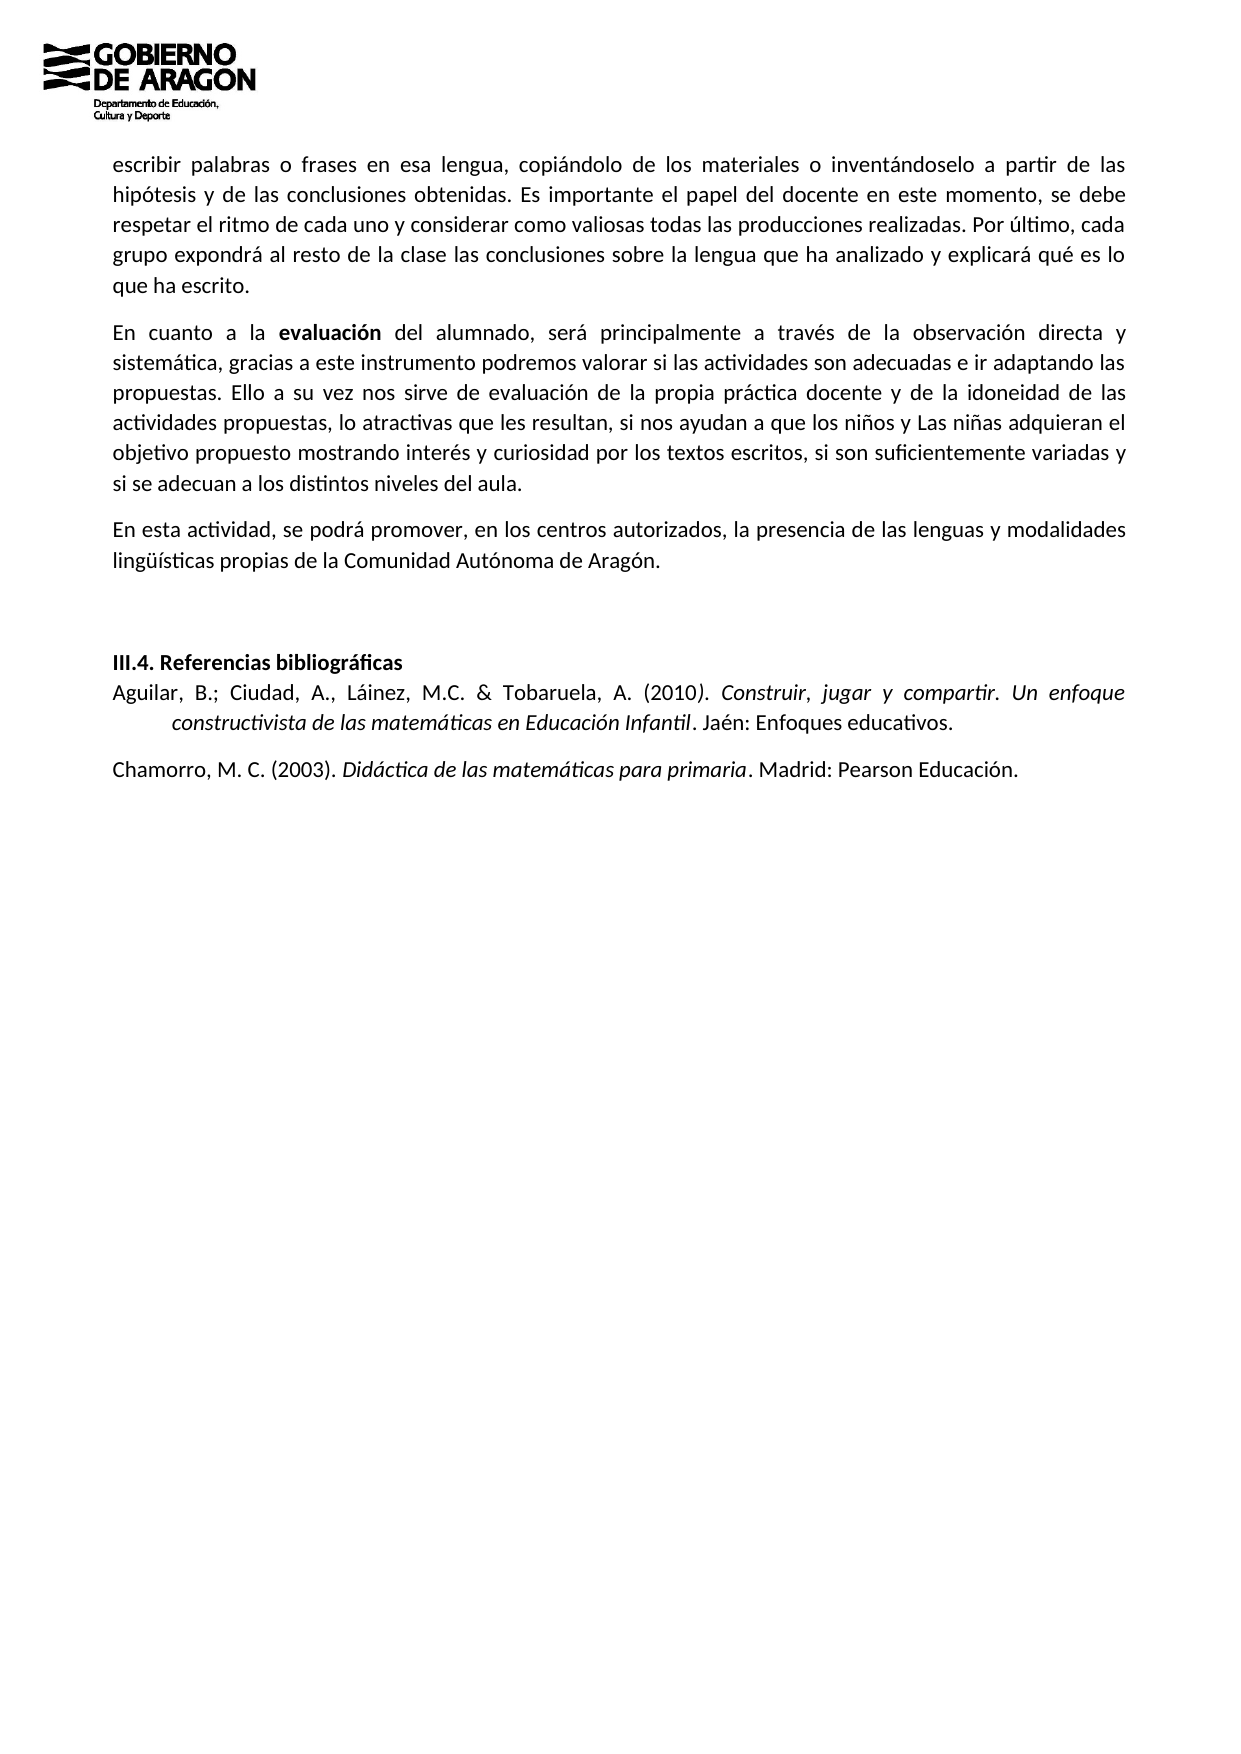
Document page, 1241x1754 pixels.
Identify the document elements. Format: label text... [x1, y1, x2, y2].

text En esta actividad, se podrá promover, en los centros autorizados, la presencia de las lenguas y modalidades lingüísticas propias de la Comunidad Autónoma de Aragón. [112, 516, 1128, 574]
text En cuanto a la evaluación del alumnado, será principalmente a través de la observación directa y sistemática, gracias a este instrumento podremos valorar si las actividades son adecuadas e ir adaptando las propuestas. Ello a su vez nos sirve de evaluación de la propia práctica docente y de la idoneidad de las actividades propuestas, lo atractivas que les resultan, si nos ayudan a que los niños y Las niñas adquieran el objetivo propuesto mostrando interés y curiosidad por los textos escritos, si son suficientemente variadas y si se adecuan a los distintos niveles del aula. [112, 318, 1128, 497]
subtitle III.4. Referencias bibliográficas [112, 648, 1128, 676]
text Aguilar, B.; Ciudad, A., Láinez, M.C. & Tobaruela, A. (2010). Construir, jugar y compartir. Un enfoque constructivista de las matemáticas en Educación Infantil. Jaén: Enfoques educativos. [112, 678, 1128, 736]
text Chamorro, M. C. (2003). Didáctica de las matemáticas para primaria. Madrid: Pearson Educación. [112, 755, 1128, 783]
picture [17, 12, 281, 141]
